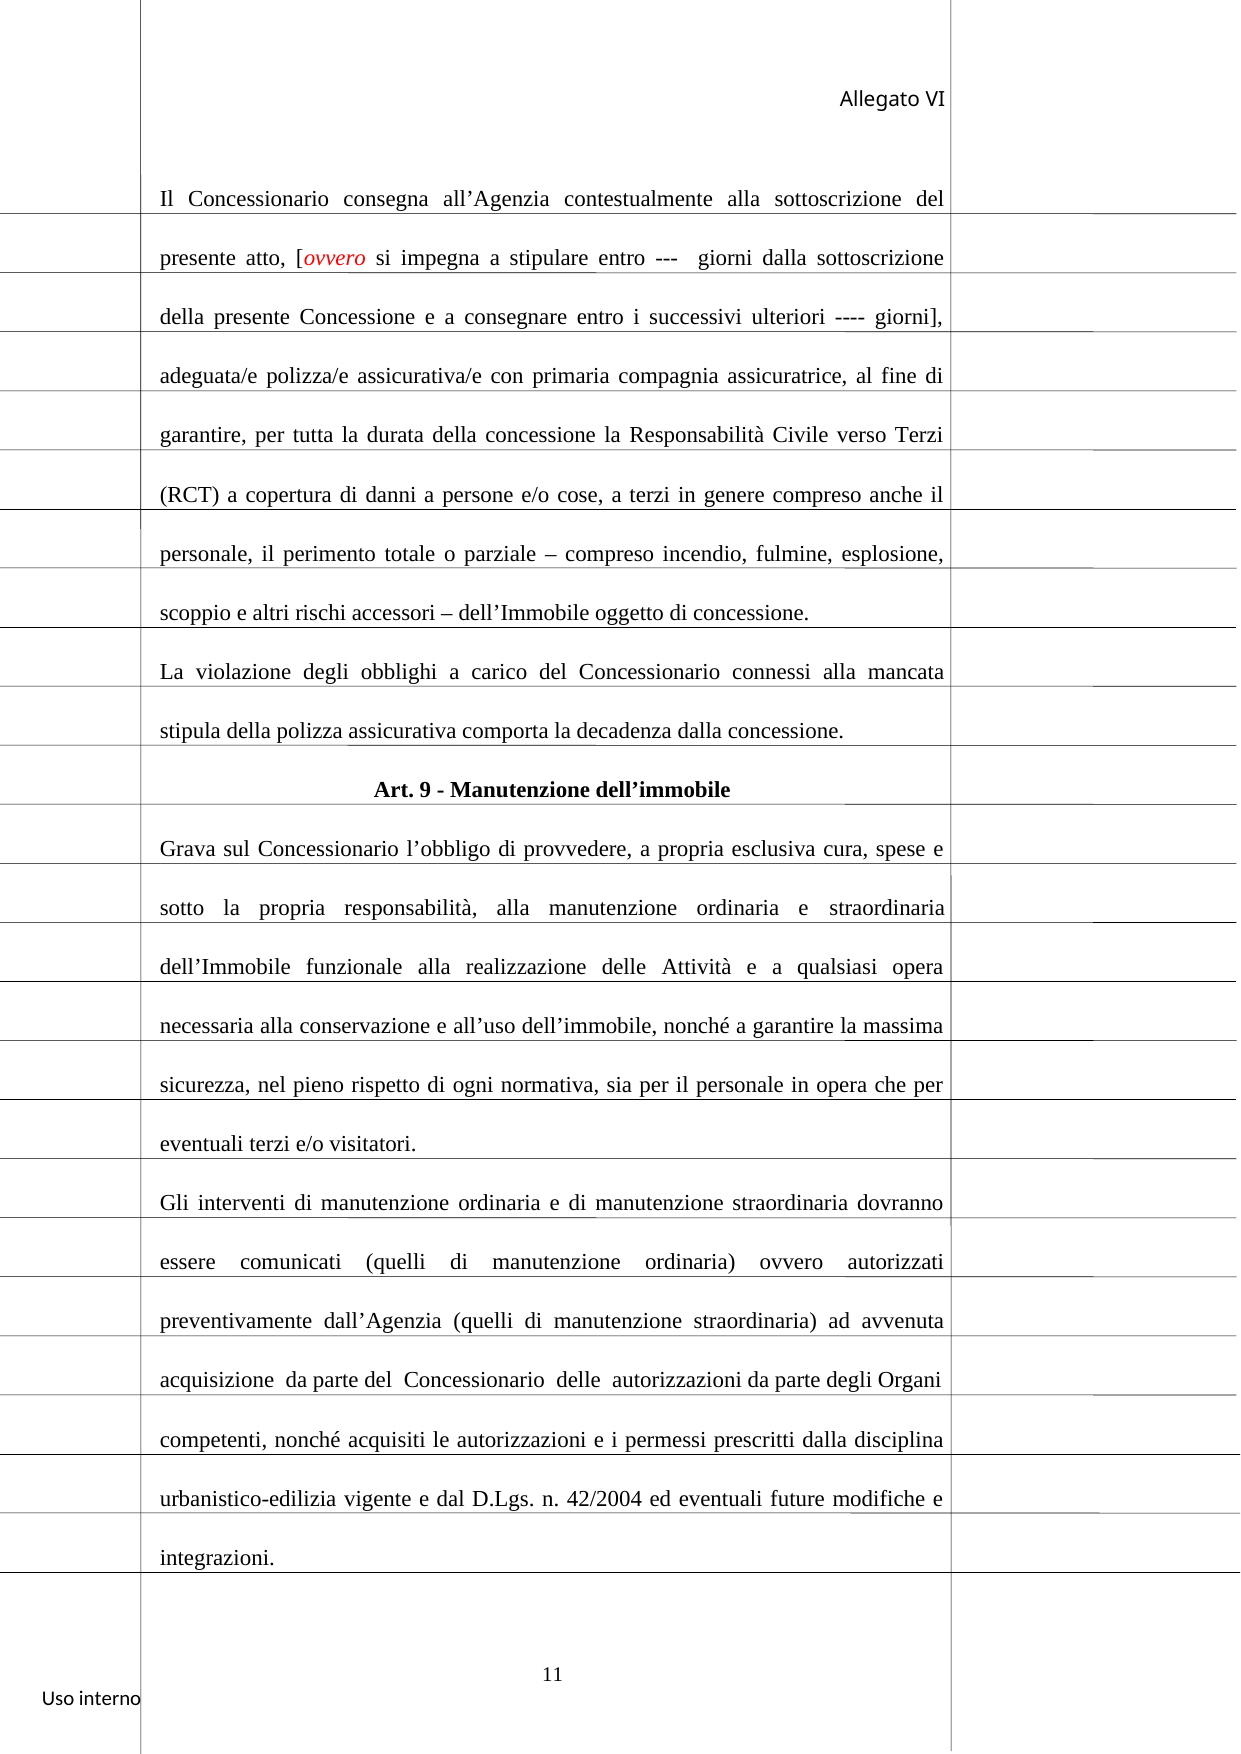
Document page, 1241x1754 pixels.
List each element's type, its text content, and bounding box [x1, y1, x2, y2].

text Gli interventi di manutenzione ordinaria e di manutenzione straordinaria dovranno essere comunicati (quelli di manutenzione ordinaria) ovvero autorizzati preventivamente dall’Agenzia (quelli di manutenzione straordinaria) ad avvenuta acquisizione da parte del Concessionario delle autorizzazioni da parte degli Organi [159, 1163, 945, 1400]
text Grava sul Concessionario l’obbligo di provvedere, a propria esclusiva cura, spese e sotto la propria responsabilità, alla manutenzione ordinaria e straordinaria dell’Immobile funzionale alla realizzazione delle Attività e a qualsiasi opera necessaria alla conservazione e all’uso dell’immobile, nonché a garantire la massima sicurezza, nel pieno rispetto di ogni normativa, sia per il personale in opera che per eventuali terzi e/o visitatori. [159, 809, 945, 1163]
text competenti, nonché acquisiti le autorizzazioni e i permessi prescritti dalla disciplina urbanistico-edilizia vigente e dal D.Lgs. n. 42/2004 ed eventuali future modifiche e integrazioni. [159, 1400, 945, 1577]
text Il Concessionario consegna all’Agenzia contestualmente alla sottoscrizione del presente atto, [ovvero si impegna a stipulare entro --- giorni dalla sottoscrizione della presente Concessione e a consegnare entro i successivi ulteriori ---- giorni], adeguata/e polizza/e assicurativa/e con primaria compagnia assicuratrice, al fine di garantire, per tutta la durata della concessione la Responsabilità Civile verso Terzi (RCT) a copertura di danni a persone e/o cose, a terzi in genere compreso anche il personale, il perimento totale o parziale – compreso incendio, fulmine, esplosione, scoppio e altri rischi accessori – dell’Immobile oggetto di concessione. [159, 159, 945, 632]
text La violazione degli obblighi a carico del Concessionario connessi alla mancata stipula della polizza assicurativa comporta la decadenza dalla concessione. [159, 632, 945, 750]
text Art. 9 - Manutenzione dell’immobile [159, 750, 945, 809]
